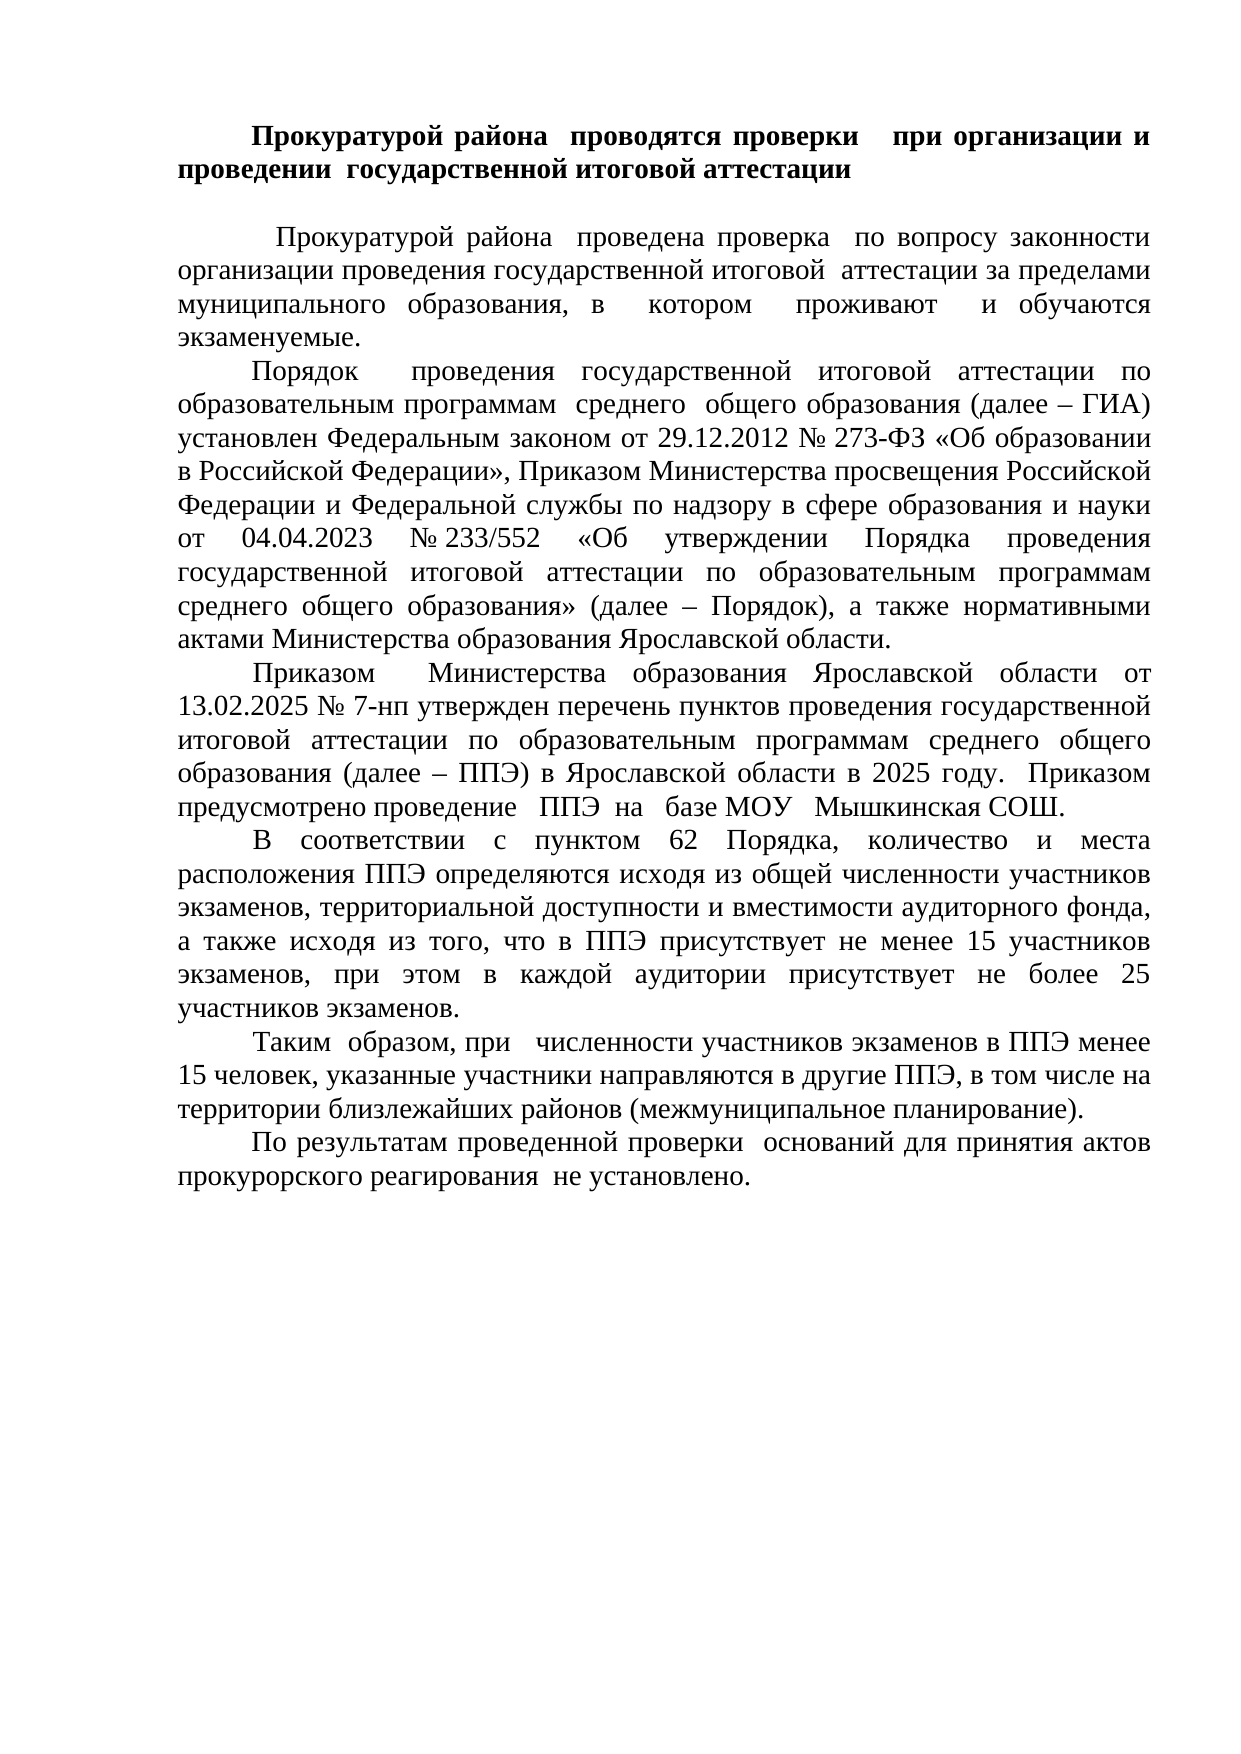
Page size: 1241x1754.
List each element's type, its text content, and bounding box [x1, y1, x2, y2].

text В соответствии с пунктом 62 Порядка, количество и места расположения ППЭ определяются исходя из общей численности участников экзаменов, территориальной доступности и вместимости аудиторного фонда, а также исходя из того, что в ППЭ присутствует не менее 15 участников экзаменов, при этом в каждой аудитории присутствует не более 25 участников экзаменов. [177, 822, 1152, 1024]
text Таким образом, при численности участников экзаменов в ППЭ менее 15 человек, указанные участники направляются в другие ППЭ, в том числе на территории близлежайших районов (межмуниципальное планирование). [177, 1024, 1152, 1124]
text По результатам проведенной проверки оснований для принятия актов прокурорского реагирования не установлено. [177, 1124, 1152, 1191]
text Прокуратурой района проводятся проверки при организации и проведении государственной итоговой аттестации [177, 118, 1152, 185]
text Прокуратурой района проведена проверка по вопросу законности организации проведения государственной итоговой аттестации за пределами муниципального образования, в котором проживают и обучаются экзаменуемые. Порядок проведения государственной итоговой аттестации по образовательным программам среднего общего образования (далее – ГИА) установлен Федеральным законом от 29.12.2012 № 273-ФЗ «Об образовании в Российской Федерации», Приказом Министерства просвещения Российской Федерации и Федеральной службы по надзору в сфере образования и науки от 04.04.2023 № 233/552 «Об утверждении Порядка проведения государственной итоговой аттестации по образовательным программам среднего общего образования» (далее – Порядок), а также нормативными актами Министерства образования Ярославской области. [177, 219, 1152, 655]
text Приказом Министерства образования Ярославской области от 13.02.2025 № 7-нп утвержден перечень пунктов проведения государственной итоговой аттестации по образовательным программам среднего общего образования (далее – ППЭ) в Ярославской области в 2025 году. Приказом предусмотрено проведение ППЭ на базе МОУ Мышкинская СОШ. [177, 655, 1152, 822]
